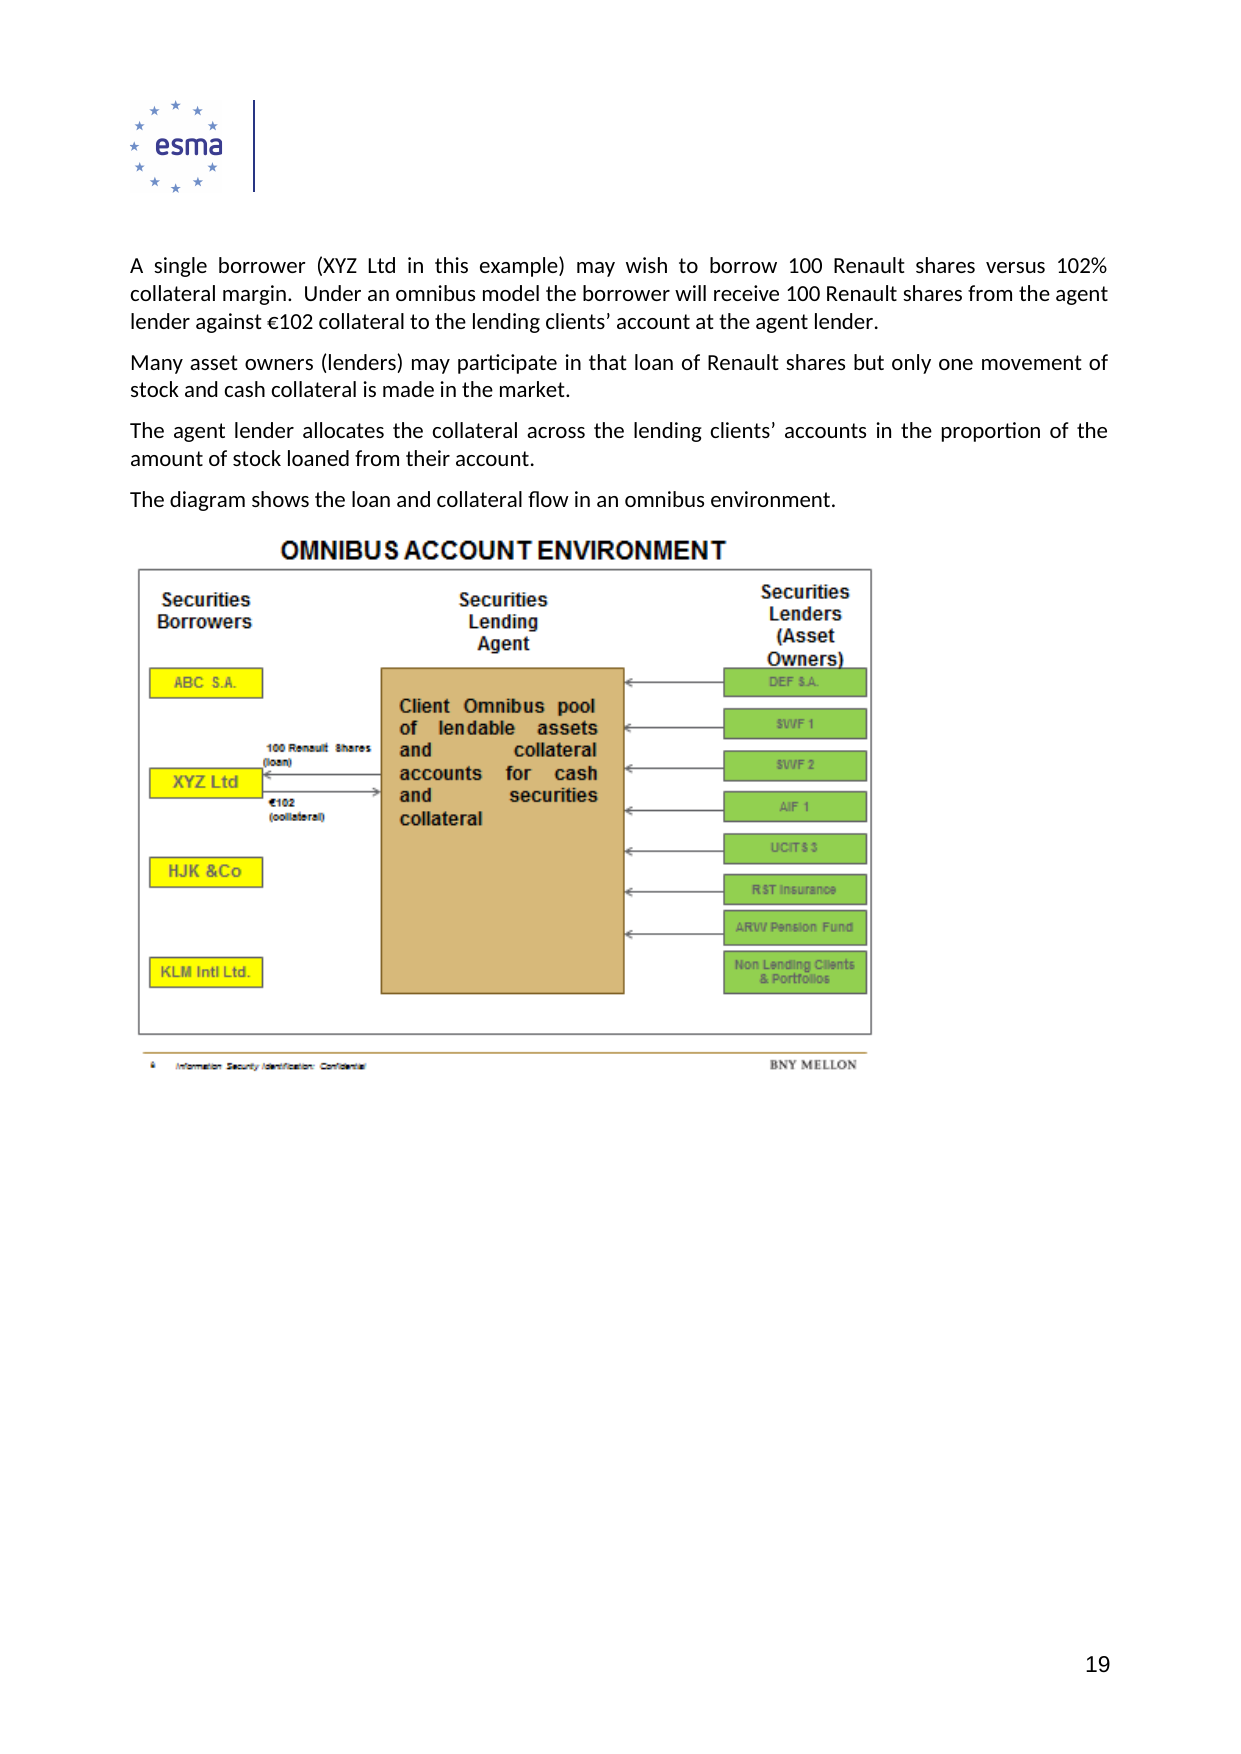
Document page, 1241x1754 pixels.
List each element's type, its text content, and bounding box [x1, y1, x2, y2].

picture [129, 516, 880, 1079]
text The agent lender allocates the collateral across the lending clients’ accounts in the proportion of the amount of stock loaned from their account. [130, 416, 1110, 472]
text A single borrower (XYZ Ltd in this example) may wish to borrow 100 Renault shares versus 102% collateral margin. Under an omnibus model the borrower will receive 100 Renault shares from the agent lender against €102 collateral to the lending clients’ account at the agent lender. [130, 251, 1110, 335]
picture [129, 100, 223, 193]
text Many asset owners (lenders) may participate in that loan of Renault shares but only one movement of stock and cash collateral is made in the market. [130, 348, 1110, 404]
